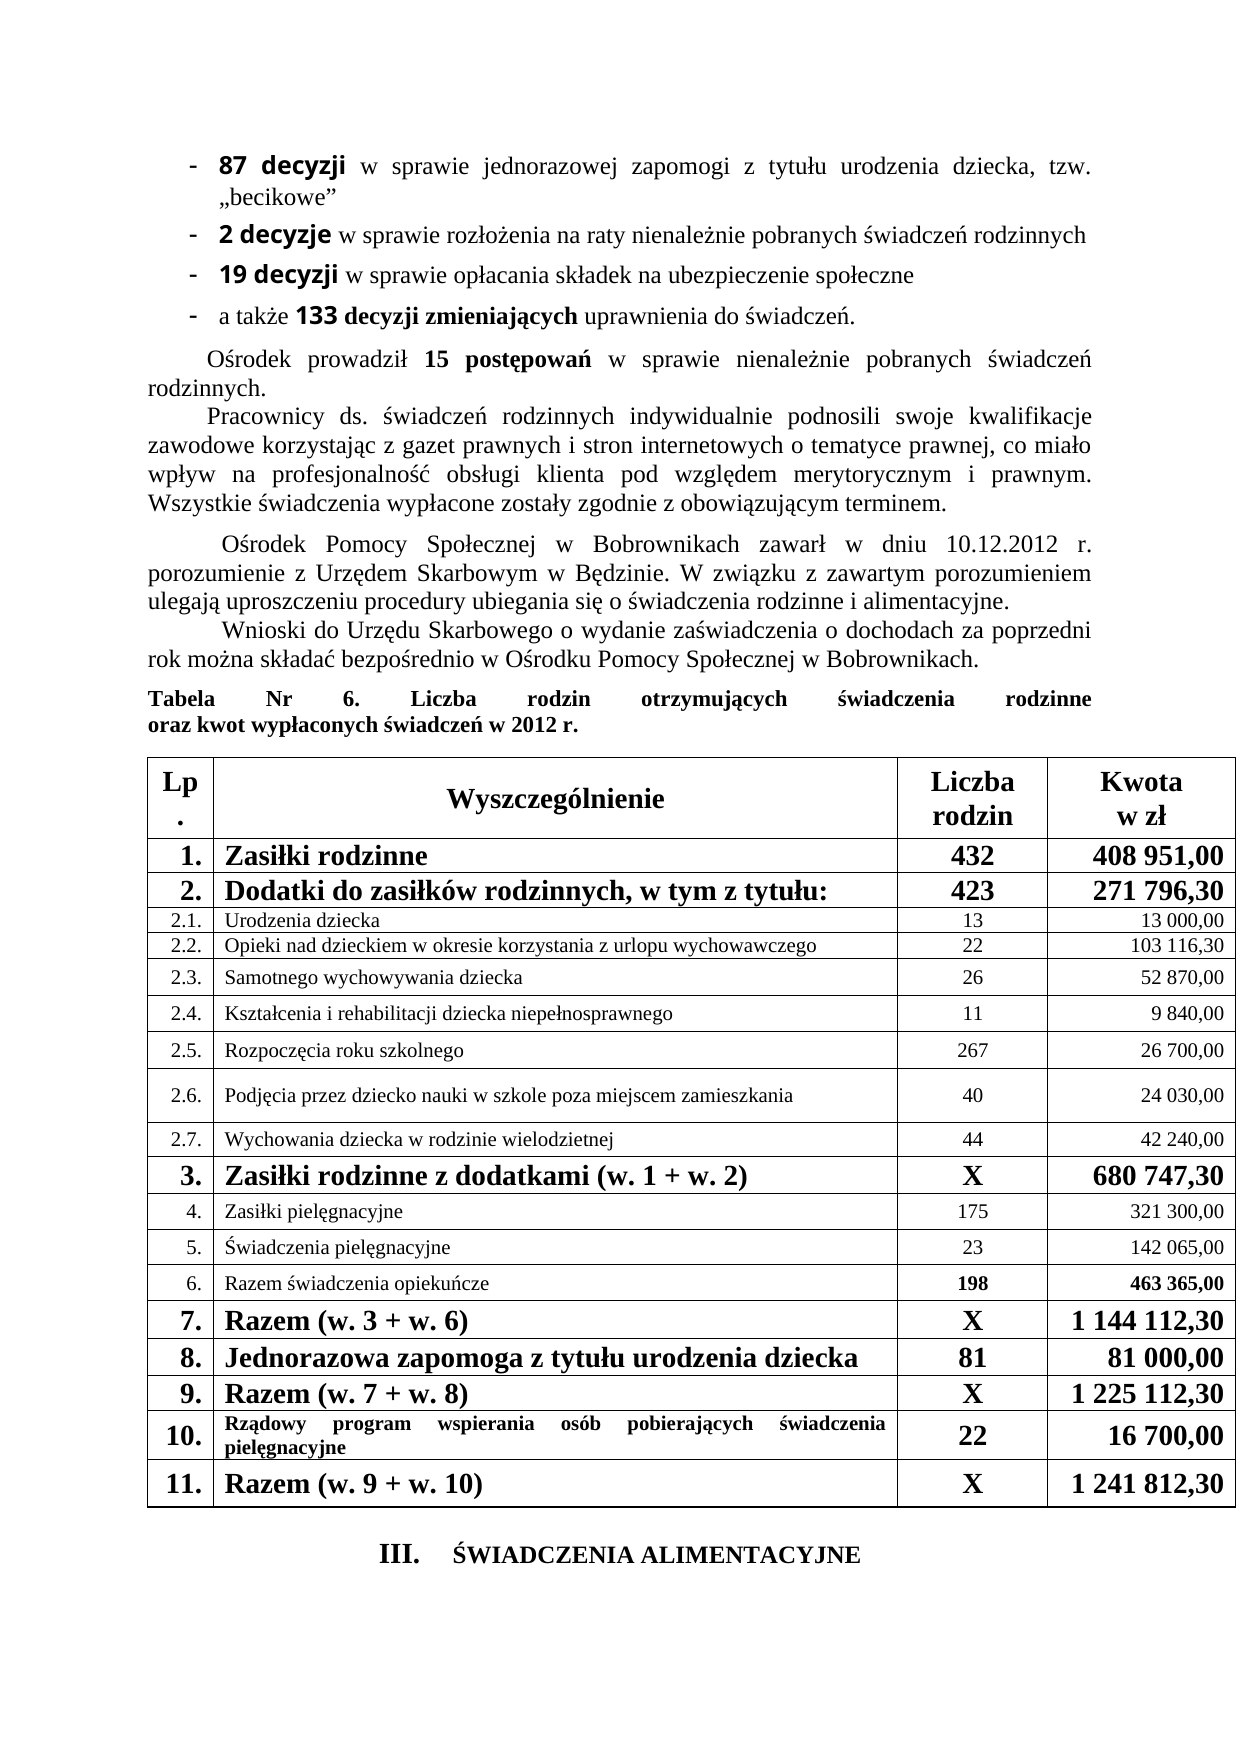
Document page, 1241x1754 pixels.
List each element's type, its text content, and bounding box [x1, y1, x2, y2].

table_cell X [898, 1376, 1047, 1410]
table_cell 142 065,00 [1048, 1230, 1235, 1264]
table_cell 463 365,00 [1048, 1265, 1235, 1300]
table_cell 2.6. [148, 1069, 213, 1122]
table_cell 3. [148, 1157, 213, 1193]
table_cell 198 [898, 1265, 1047, 1300]
table_cell Razem (w. 9 + w. 10) [214, 1460, 897, 1506]
table_cell 408 951,00 [1048, 839, 1235, 872]
table_cell Świadczenia pielęgnacyjne [214, 1230, 897, 1264]
list 2 decyzje w sprawie rozłożenia na raty nienależnie pobranych świadczeń rodzinnych [189, 217, 1093, 251]
table_cell 4. [148, 1194, 213, 1229]
table_cell 2.5. [148, 1032, 213, 1067]
text Wnioski do Urzędu Skarbowego o wydanie zaświadczenia o dochodach za poprzedni rok można składać bezpośrednio w Ośrodku Pomocy Społecznej w Bobrownikach. [148, 615, 1093, 673]
table_cell Zasiłki rodzinne z dodatkami (w. 1 + w. 2) [214, 1157, 897, 1193]
table_cell Samotnego wychowywania dziecka [214, 959, 897, 994]
table_cell Wychowania dziecka w rodzinie wielodzietnej [214, 1123, 897, 1156]
table_header Lp. [148, 758, 213, 837]
table_cell 22 [898, 1411, 1047, 1459]
table_cell 40 [898, 1069, 1047, 1122]
table_cell 2.1. [148, 908, 213, 932]
table_cell 5. [148, 1230, 213, 1264]
table_cell 7. [148, 1301, 213, 1338]
list a także 133 decyzji zmieniających uprawnienia do świadczeń. [189, 297, 1093, 331]
table_cell 423 [898, 873, 1047, 907]
text Ośrodek Pomocy Społecznej w Bobrownikach zawarł w dniu 10.12.2012 r. porozumienie z Urzędem Skarbowym w Będzinie. W związku z zawartym porozumieniem ulegają uproszczeniu procedury ubiegania się o świadczenia rodzinne i alimentacyjne. [148, 529, 1093, 615]
table_cell X [898, 1460, 1047, 1506]
table_cell Zasiłki pielęgnacyjne [214, 1194, 897, 1229]
text Tabela Nr 6. Liczba rodzin otrzymujących świadczenia rodzinne oraz kwot wypłaconych świadczeń w 2012 r. [148, 685, 1093, 738]
table_cell 271 796,30 [1048, 873, 1235, 907]
table_cell Kształcenia i rehabilitacji dziecka niepełnosprawnego [214, 996, 897, 1031]
table_cell Razem (w. 3 + w. 6) [214, 1301, 897, 1338]
table_cell 1 225 112,30 [1048, 1376, 1235, 1410]
text Pracownicy ds. świadczeń rodzinnych indywidualnie podnosili swoje kwalifikacje zawodowe korzystając z gazet prawnych i stron internetowych o tematyce prawnej, co miało wpływ na profesjonalność obsługi klienta pod względem merytorycznym i prawnym. Wszystkie świadczenia wypłacone zostały zgodnie z obowiązującym terminem. [148, 401, 1093, 516]
list ŚWIADCZENIA ALIMENTACYJNE [148, 1536, 1093, 1570]
table_cell 1 241 812,30 [1048, 1460, 1235, 1506]
table_cell X [898, 1301, 1047, 1338]
table_cell Zasiłki rodzinne [214, 839, 897, 872]
table_cell Rozpoczęcia roku szkolnego [214, 1032, 897, 1067]
table_cell 2.4. [148, 996, 213, 1031]
table_cell 1 144 112,30 [1048, 1301, 1235, 1338]
table_cell Urodzenia dziecka [214, 908, 897, 932]
table_cell 432 [898, 839, 1047, 872]
table_cell Dodatki do zasiłków rodzinnych, w tym z tytułu: [214, 873, 897, 907]
table_cell 680 747,30 [1048, 1157, 1235, 1193]
text Ośrodek prowadził 15 postępowań w sprawie nienależnie pobranych świadczeń rodzinnych. [148, 344, 1093, 401]
table_cell 321 300,00 [1048, 1194, 1235, 1229]
table_cell 81 000,00 [1048, 1339, 1235, 1375]
table_cell Podjęcia przez dziecko nauki w szkole poza miejscem zamieszkania [214, 1069, 897, 1122]
table_cell 2. [148, 873, 213, 907]
table_cell 267 [898, 1032, 1047, 1067]
table_cell Rządowy program wspierania osób pobierających świadczenia pielęgnacyjne [214, 1411, 897, 1459]
list 19 decyzji w sprawie opłacania składek na ubezpieczenie społeczne [189, 257, 1093, 291]
table_cell 13 000,00 [1048, 908, 1235, 932]
table_cell 2.7. [148, 1123, 213, 1156]
table_cell 6. [148, 1265, 213, 1300]
table_cell Opieki nad dzieckiem w okresie korzystania z urlopu wychowawczego [214, 933, 897, 958]
table_cell 16 700,00 [1048, 1411, 1235, 1459]
table_cell Razem świadczenia opiekuńcze [214, 1265, 897, 1300]
table_header Kwota w zł [1048, 758, 1235, 837]
table_cell 11 [898, 996, 1047, 1031]
table_cell 9. [148, 1376, 213, 1410]
table_header Liczba rodzin [898, 758, 1047, 837]
table_cell Razem (w. 7 + w. 8) [214, 1376, 897, 1410]
table_cell 8. [148, 1339, 213, 1375]
table_cell 26 700,00 [1048, 1032, 1235, 1067]
table_cell 103 116,30 [1048, 933, 1235, 958]
table_cell X [898, 1157, 1047, 1193]
table_cell Jednorazowa zapomoga z tytułu urodzenia dziecka [214, 1339, 897, 1375]
table_cell 22 [898, 933, 1047, 958]
table_cell 13 [898, 908, 1047, 932]
table_cell 1. [148, 839, 213, 872]
table_header Wyszczególnienie [214, 758, 897, 837]
table_cell 26 [898, 959, 1047, 994]
table_cell 24 030,00 [1048, 1069, 1235, 1122]
table_cell 81 [898, 1339, 1047, 1375]
table_cell 10. [148, 1411, 213, 1459]
table_cell 2.3. [148, 959, 213, 994]
list 87 decyzji w sprawie jednorazowej zapomogi z tytułu urodzenia dziecka, tzw. „becikowe” [189, 148, 1093, 210]
table_cell 52 870,00 [1048, 959, 1235, 994]
table_cell 44 [898, 1123, 1047, 1156]
table_cell 11. [148, 1460, 213, 1506]
table_cell 9 840,00 [1048, 996, 1235, 1031]
table_cell 42 240,00 [1048, 1123, 1235, 1156]
table_cell 175 [898, 1194, 1047, 1229]
table_cell 23 [898, 1230, 1047, 1264]
table_cell 2.2. [148, 933, 213, 958]
